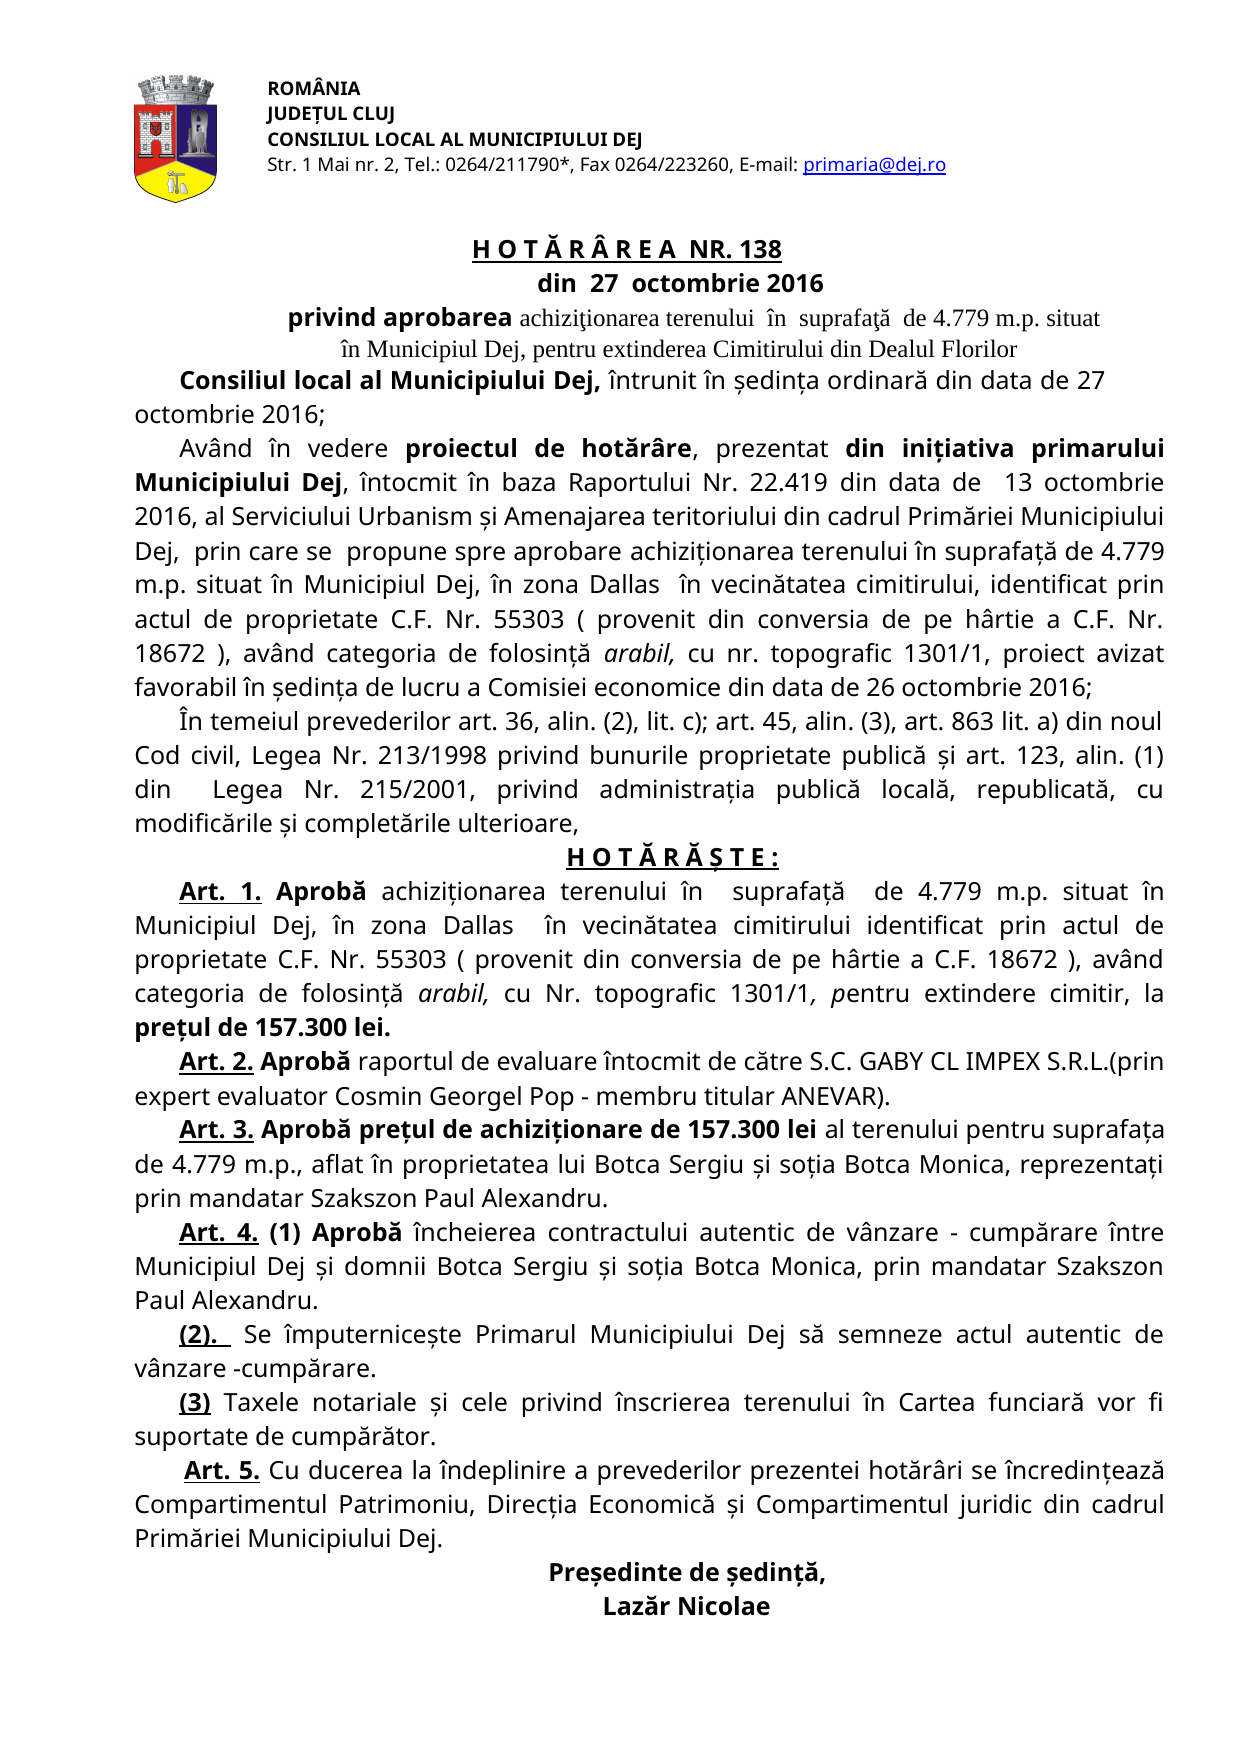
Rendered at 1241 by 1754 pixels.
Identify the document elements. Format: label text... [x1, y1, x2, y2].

text din 27 octombrie 2016 [134, 266, 1162, 300]
text Art. 3. Aprobă preţul de achiziţionare de 157.300 lei al terenului pentru suprafaţa de 4.779 m.p., aflat în proprietatea lui Botca Sergiu și soția Botca Monica, reprezentați prin mandatar Szakszon Paul Alexandru. [134, 1112, 1165, 1214]
text (2). Se împuternicește Primarul Municipiului Dej să semneze actul autentic de vânzare -cumpărare. [134, 1317, 1165, 1385]
text H O T Ă R Â R E A NR. 138 [134, 232, 1162, 266]
text privind aprobarea [252, 300, 1106, 363]
text Art. 2. Aprobă raportul de evaluare întocmit de către S.C. GABY CL IMPEX S.R.L.(prin expert evaluator Cosmin Georgel Pop - membru titular ANEVAR). [134, 1044, 1165, 1112]
text Art. 1. Aprobă achiziţionarea terenului în suprafaţă de 4.779 m.p. situat în Municipiul Dej, în zona Dallas în vecinătatea cimitirului identificat prin actul de proprietate C.F. Nr. 55303 ( provenit din conversia de pe hârtie a C.F. 18672 ), având categoria de folosință arabil, cu Nr. topografic 1301/1, pentru extindere cimitir, la prețul de 157.300 lei. [134, 874, 1165, 1044]
text Având în vedere proiectul de hotărâre, prezentat din iniţiativa primarului Municipiului Dej, întocmit în baza Raportului Nr. 22.419 din data de 13 octombrie 2016, al Serviciului Urbanism și Amenajarea teritoriului din cadrul Primăriei Municipiului Dej, prin care se propune spre aprobare achiziţionarea terenului în suprafaţă de 4.779 m.p. situat în Municipiul Dej, în zona Dallas în vecinătatea cimitirului, identificat prin actul de proprietate C.F. Nr. 55303 ( provenit din conversia de pe hârtie a C.F. Nr. 18672 ), având categoria de folosință arabil, cu nr. topografic 1301/1, proiect avizat favorabil în ședința de lucru a Comisiei economice din data de 26 octombrie 2016; [134, 431, 1165, 703]
text Art. 4. (1) Aprobă încheierea contractului autentic de vânzare - cumpărare între Municipiul Dej și domnii Botca Sergiu și soția Botca Monica, prin mandatar Szakszon Paul Alexandru. [134, 1214, 1165, 1317]
text În temeiul prevederilor art. 36, alin. (2), lit. c); art. 45, alin. (3), art. 863 lit. a) din noul Cod civil, Legea Nr. 213/1998 privind bunurile proprietate publică şi art. 123, alin. (1) din Legea Nr. 215/2001, privind administrația publică locală, republicată, cu modificările și completările ulterioare, [134, 703, 1165, 840]
text (3) Taxele notariale și cele privind înscrierea terenului în Cartea funciară vor fi suportate de cumpărător. [134, 1385, 1165, 1453]
text Consiliul local al Municipiului Dej, întrunit în ședința ordinară din data de 27 octombrie 2016; [134, 363, 1106, 431]
text Art. 5. Cu ducerea la îndeplinire a prevederilor prezentei hotărâri se încredinţează Compartimentul Patrimoniu, Direcţia Economică și Compartimentul juridic din cadrul Primăriei Municipiului Dej. [134, 1453, 1165, 1555]
text H O T Ă R Ă Ș T E : [134, 840, 1165, 874]
text Lazăr Nicolae [134, 1589, 1165, 1623]
text Preşedinte de şedinţă, [134, 1555, 1165, 1589]
